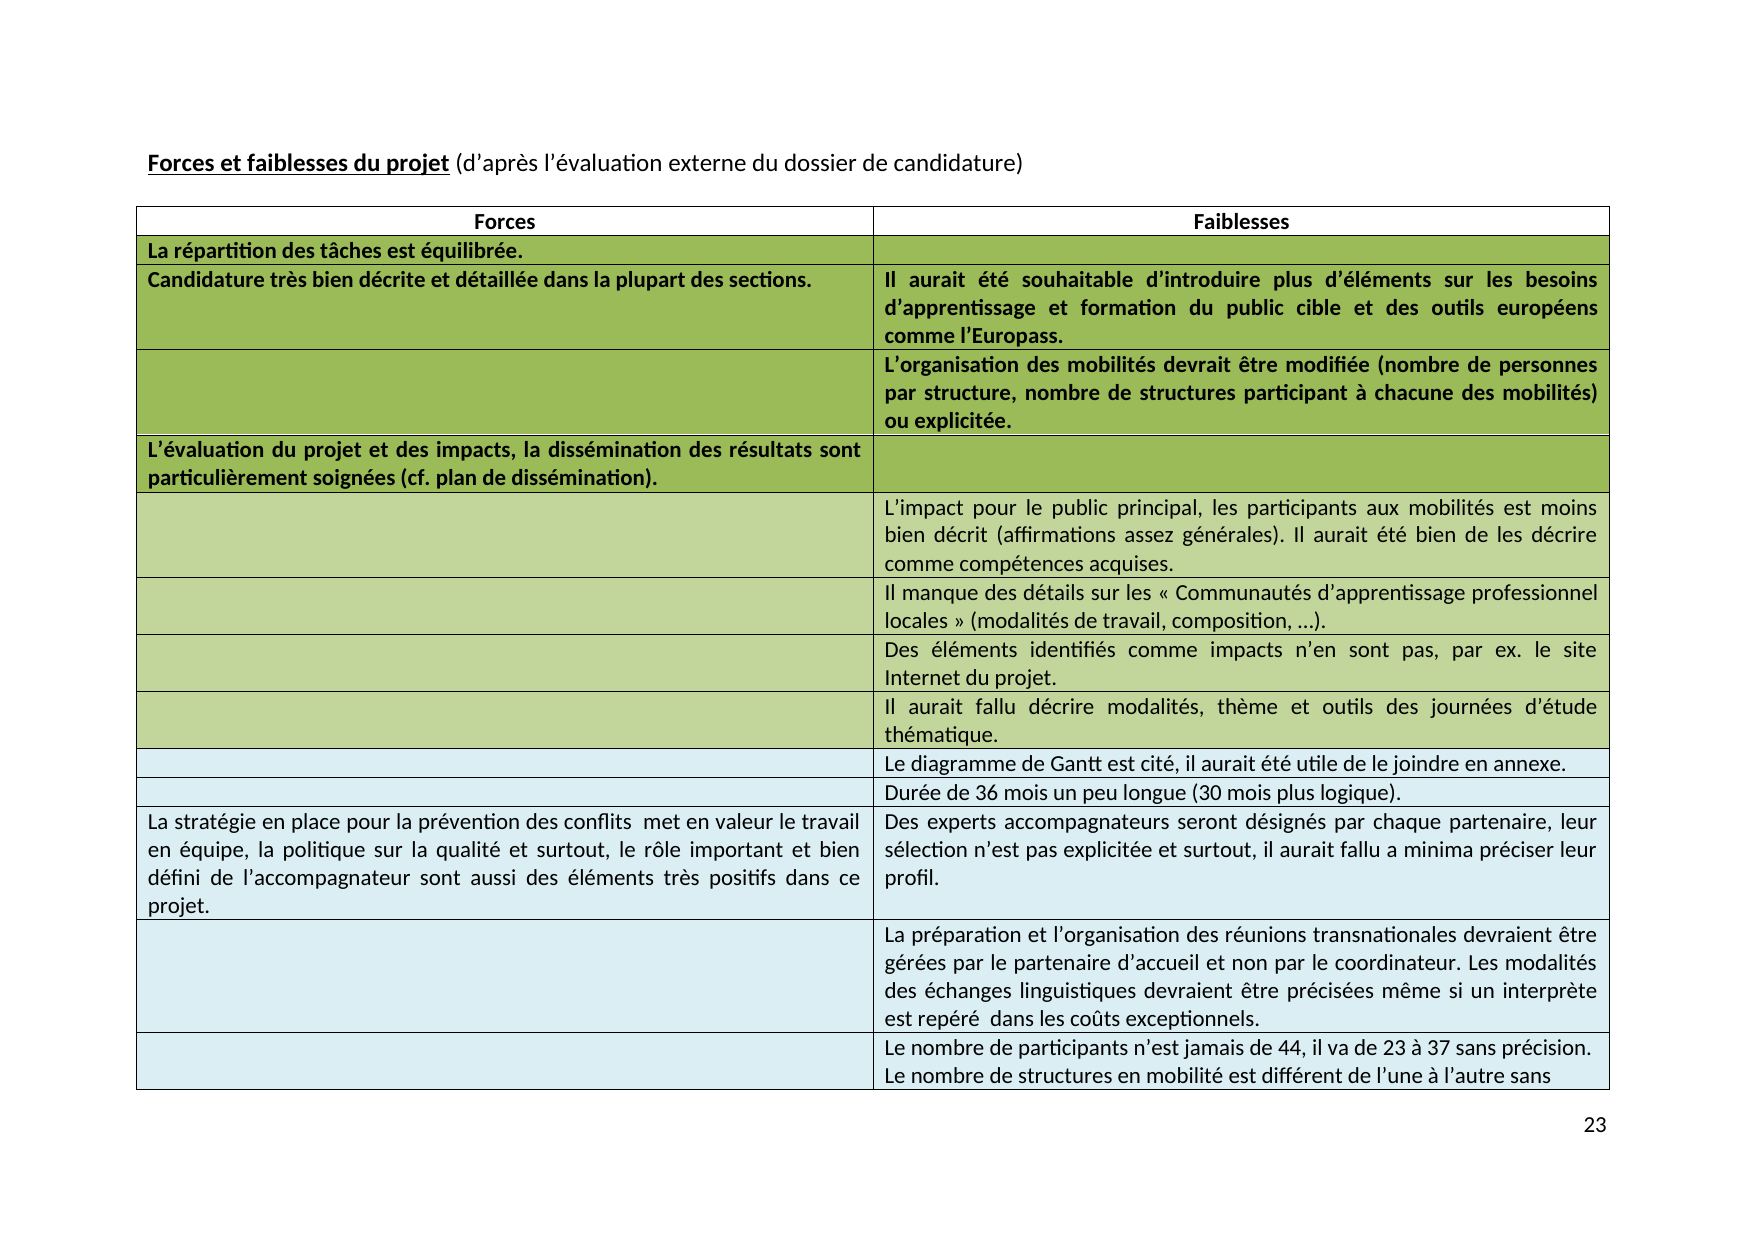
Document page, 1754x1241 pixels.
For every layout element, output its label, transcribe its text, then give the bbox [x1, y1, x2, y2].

table_cell Candidature très bien décrite et détaillée dans la plupart des sections. [137, 265, 873, 349]
table_cell [137, 635, 873, 691]
table_cell [874, 236, 1609, 264]
table_cell Il aurait été souhaitable d’introduire plus d’éléments sur les besoins d’apprentissage et formation du public cible et des outils européens comme l’Europass. [874, 265, 1609, 349]
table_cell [874, 1033, 1609, 1089]
table_cell L’impact pour le public principal, les participants aux mobilités est moins bien décrit (affirmations assez générales). Il aurait été bien de les décrire comme compétences acquises. [874, 493, 1609, 577]
table_header Forces [137, 207, 873, 235]
table_cell [137, 350, 873, 434]
text Forces et faiblesses du projet (d’après l’évaluation externe du dossier de candidature) [148, 148, 1606, 178]
table_cell [137, 692, 873, 748]
table_cell [874, 436, 1609, 492]
table_cell Il manque des détails sur les « Communautés d’apprentissage professionnel locales » (modalités de travail, composition, …). [874, 578, 1609, 634]
table_cell Durée de 36 mois un peu longue (30 mois plus logique). [874, 778, 1609, 806]
table_cell [137, 493, 873, 577]
table_cell [137, 920, 873, 1032]
table_cell Il aurait fallu décrire modalités, thème et outils des journées d’étude thématique. [874, 692, 1609, 748]
table_cell Des experts accompagnateurs seront désignés par chaque partenaire, leur sélection n’est pas explicitée et surtout, il aurait fallu a minima préciser leur profil. [874, 807, 1609, 919]
table_cell La stratégie en place pour la prévention des conflits met en valeur le travail en équipe, la politique sur la qualité et surtout, le rôle important et bien défini de l’accompagnateur sont aussi des éléments très positifs dans ce projet. [137, 807, 873, 919]
table_cell L’organisation des mobilités devrait être modifiée (nombre de personnes par structure, nombre de structures participant à chacune des mobilités) ou explicitée. [874, 350, 1609, 434]
table_cell La préparation et l’organisation des réunions transnationales devraient être gérées par le partenaire d’accueil et non par le coordinateur. Les modalités des échanges linguistiques devraient être précisées même si un interprète est repéré dans les coûts exceptionnels. [874, 920, 1609, 1032]
table_cell [137, 1033, 873, 1089]
table_cell Des éléments identifiés comme impacts n’en sont pas, par ex. le site Internet du projet. [874, 635, 1609, 691]
table_cell La répartition des tâches est équilibrée. [137, 236, 873, 264]
table_cell [137, 778, 873, 806]
table_cell Le diagramme de Gantt est cité, il aurait été utile de le joindre en annexe. [874, 749, 1609, 777]
table_cell L’évaluation du projet et des impacts, la dissémination des résultats sont particulièrement soignées (cf. plan de dissémination). [137, 436, 873, 492]
table_cell [137, 749, 873, 777]
table_cell [137, 578, 873, 634]
table_header Faiblesses [874, 207, 1609, 235]
